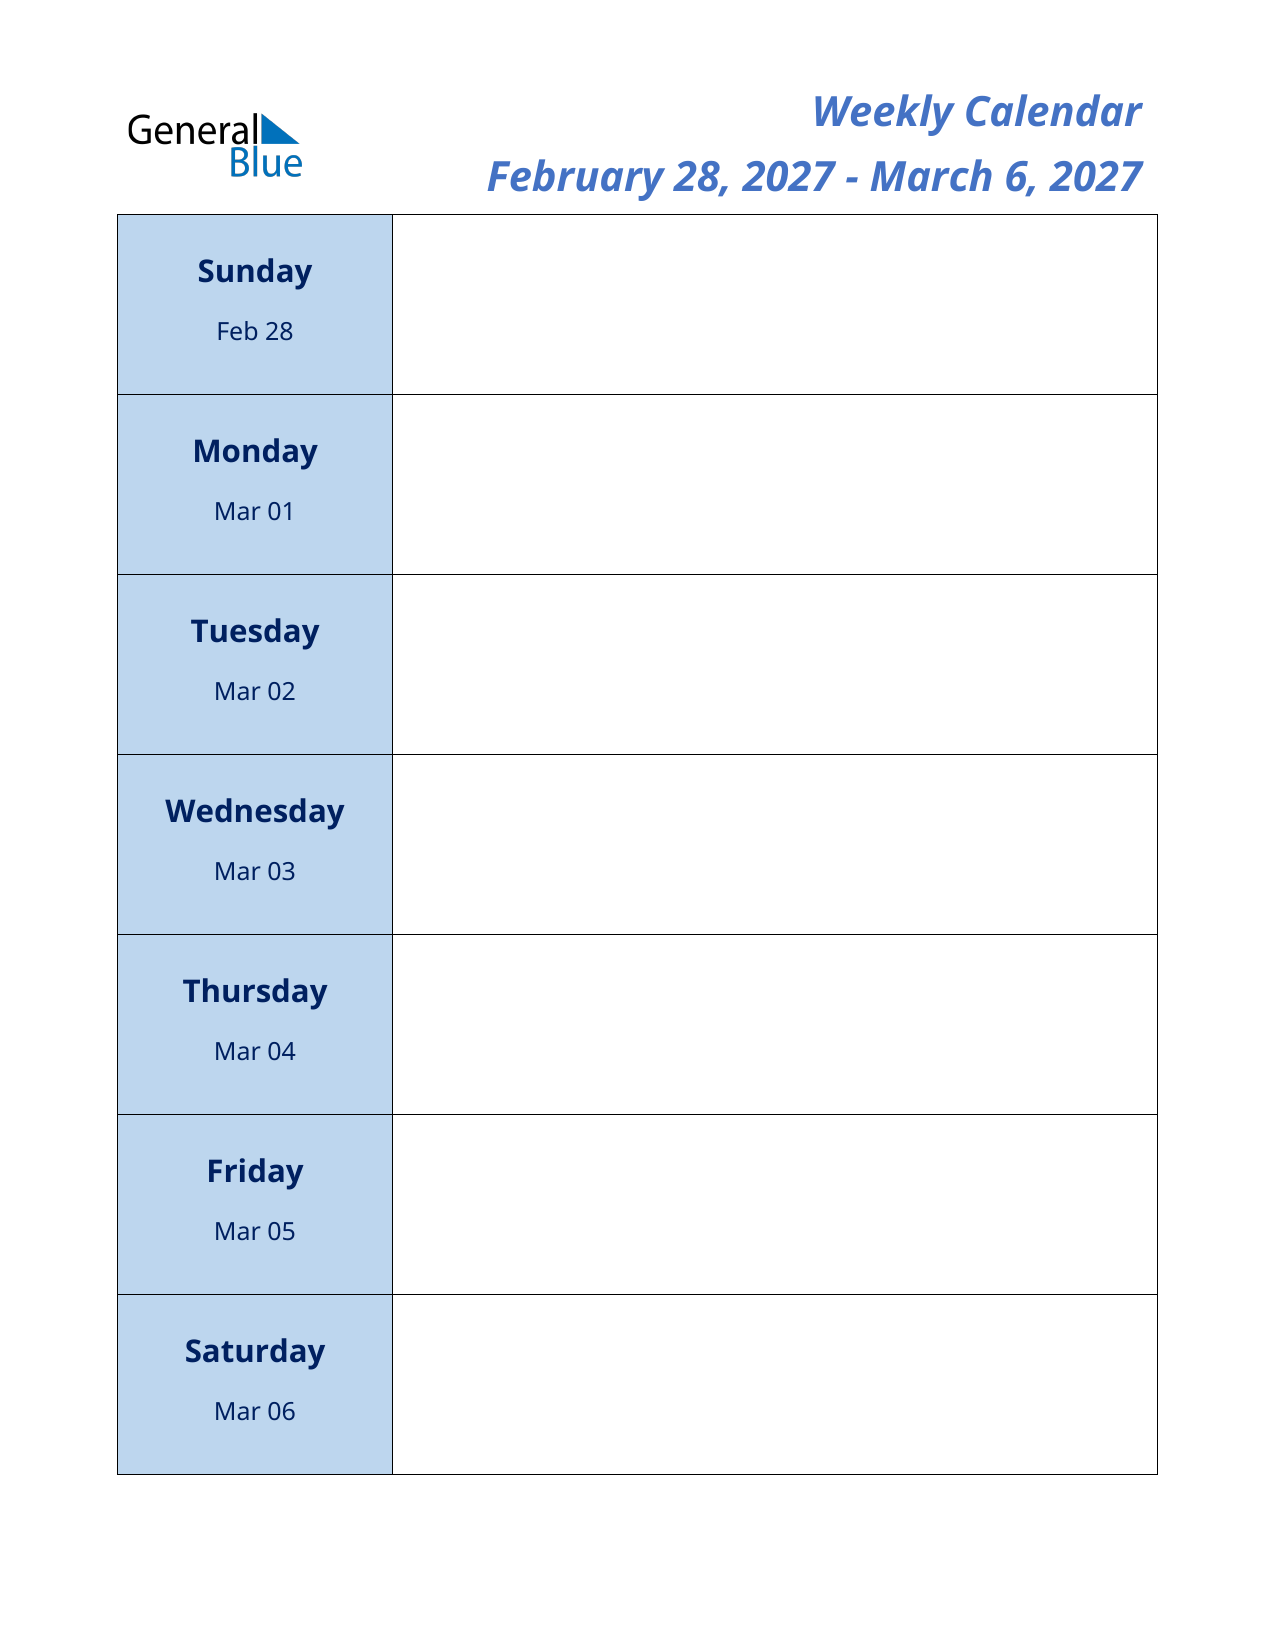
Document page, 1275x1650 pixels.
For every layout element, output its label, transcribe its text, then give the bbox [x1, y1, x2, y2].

picture [128, 113, 302, 177]
table_cell [393, 1295, 1157, 1474]
table_cell [393, 1115, 1157, 1294]
table_header Weekly Calendar February 28, 2027 - March 6, 2027 [393, 75, 1158, 214]
table_cell [393, 215, 1157, 394]
table_cell [393, 755, 1157, 934]
table_header [117, 75, 392, 214]
table_cell Monday Mar 01 [118, 395, 392, 574]
table_cell Sunday Feb 28 [118, 215, 392, 394]
table_cell [393, 395, 1157, 574]
table_cell Thursday Mar 04 [118, 935, 392, 1114]
table_cell Friday Mar 05 [118, 1115, 392, 1294]
table_cell [393, 935, 1157, 1114]
table_cell Saturday Mar 06 [118, 1295, 392, 1474]
table_cell Tuesday Mar 02 [118, 575, 392, 754]
table_cell [393, 575, 1157, 754]
table_cell Wednesday Mar 03 [118, 755, 392, 934]
